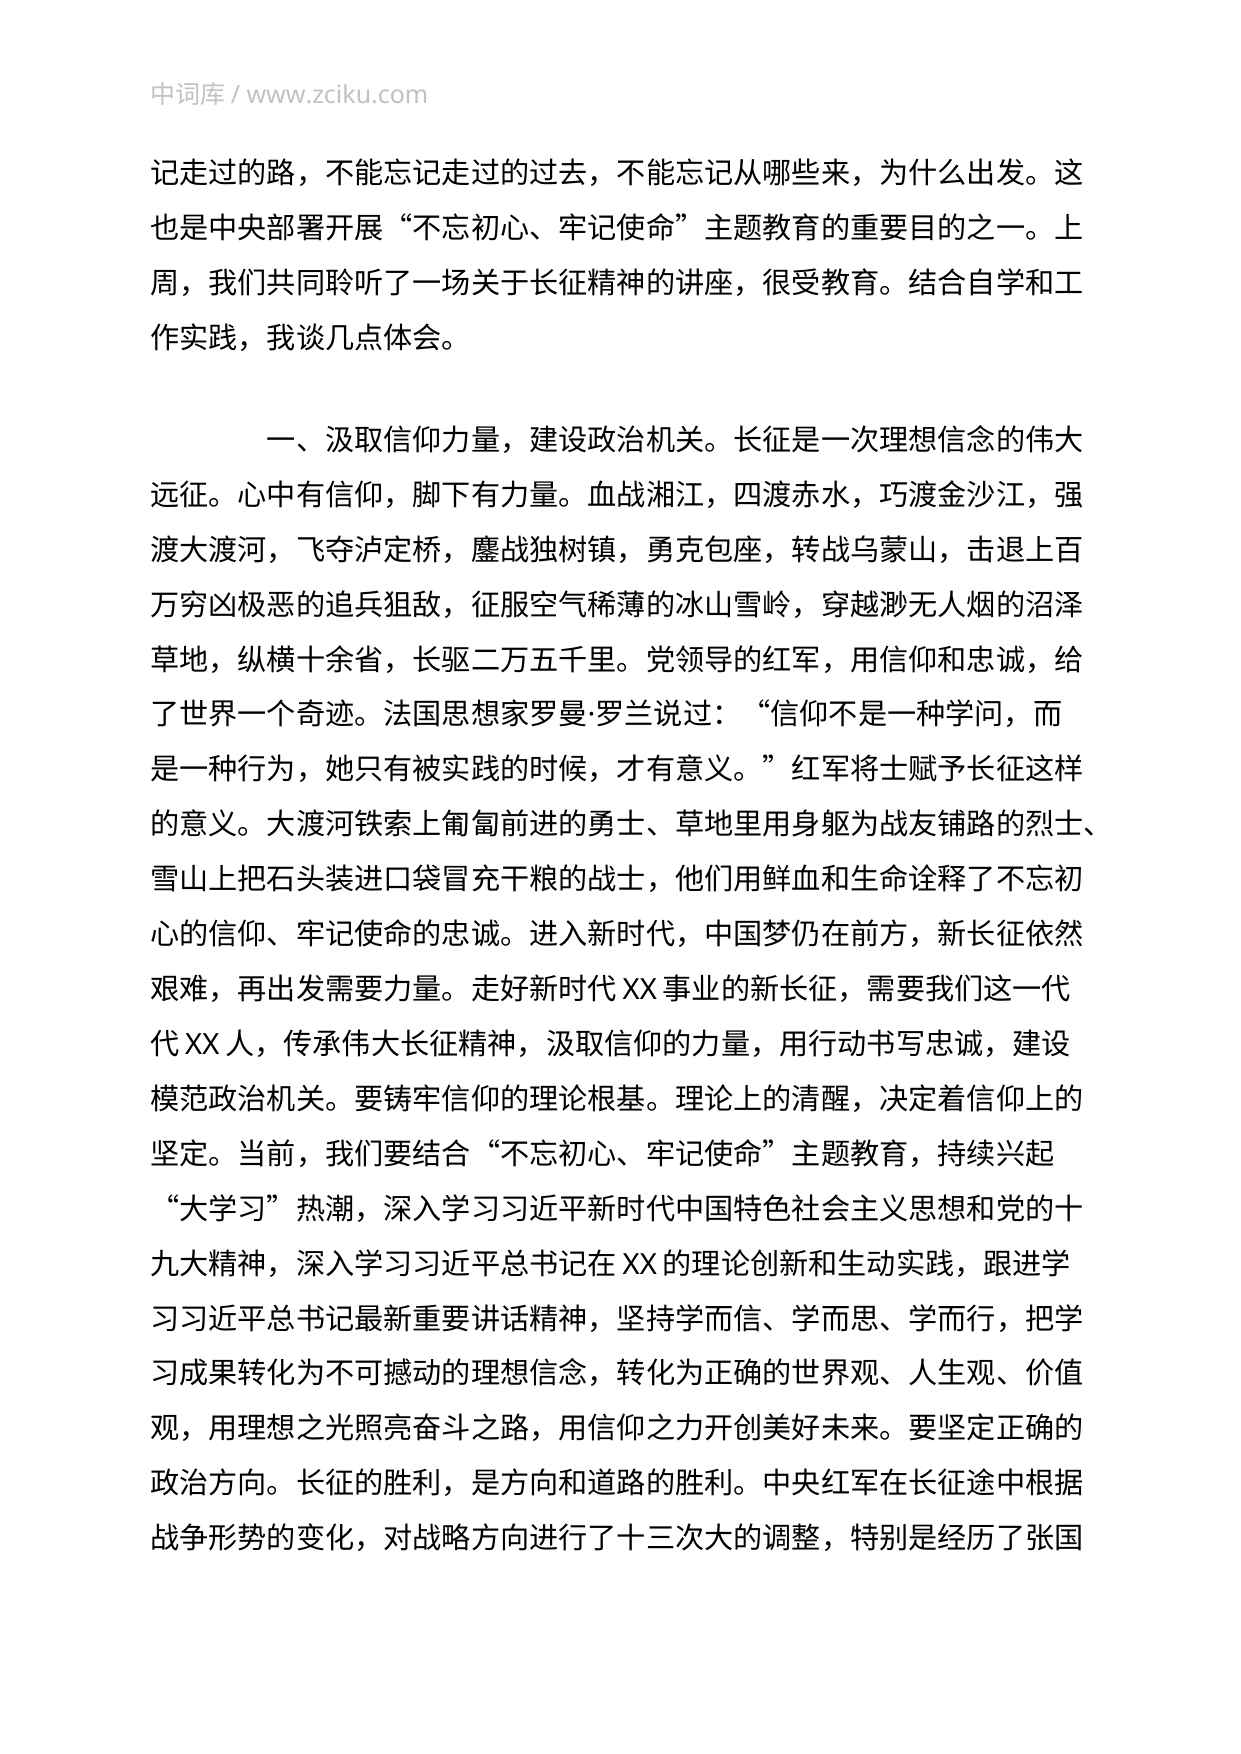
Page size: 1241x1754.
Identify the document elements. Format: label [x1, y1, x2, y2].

text [150, 150, 1090, 357]
text [150, 416, 1090, 1557]
